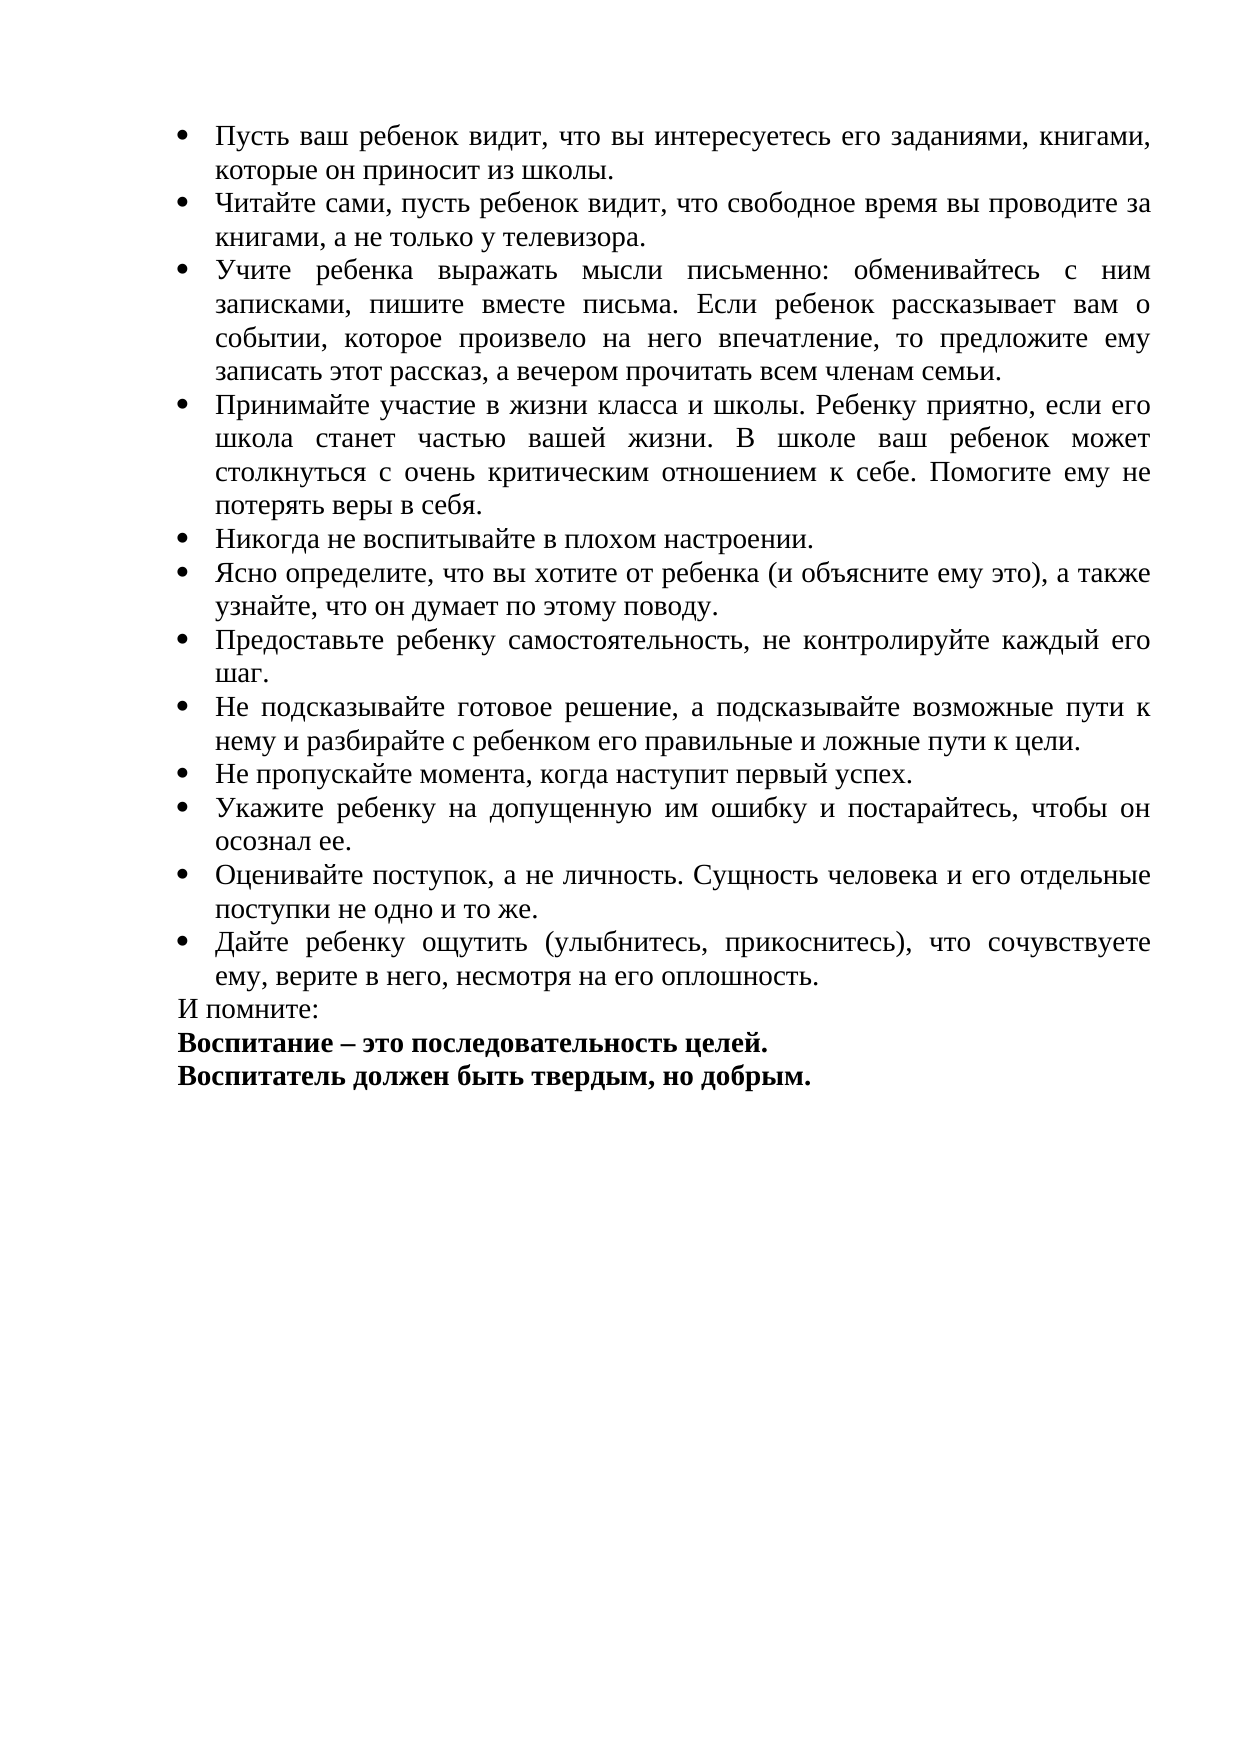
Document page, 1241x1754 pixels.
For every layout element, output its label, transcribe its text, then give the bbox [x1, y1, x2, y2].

list Оценивайте поступок, а не личность. Сущность человека и его отдельные поступки не одно и то же. [177, 857, 1152, 924]
list Учите ребенка выражать мысли письменно: обменивайтесь с ним записками, пишите вместе письма. Если ребенок рассказывает вам о событии, которое произвело на него впечатление, то предложите ему записать этот рассказ, а вечером прочитать всем членам семьи. [177, 252, 1152, 387]
list Ясно определите, что вы хотите от ребенка (и объясните ему это), а также узнайте, что он думает по этому поводу. [177, 555, 1152, 622]
list Принимайте участие в жизни класса и школы. Ребенку приятно, если его школа станет частью вашей жизни. В школе ваш ребенок может столкнуться с очень критическим отношением к себе. Помогите ему не потерять веры в себя. [177, 387, 1152, 521]
list Дайте ребенку ощутить (улыбнитесь, прикоснитесь), что сочувствуете ему, верите в него, несмотря на его оплошность. [177, 924, 1152, 991]
text Воспитание – это последовательность целей. [177, 1025, 1152, 1058]
list Читайте сами, пусть ребенок видит, что свободное время вы проводите за книгами, а не только у телевизора. [177, 185, 1152, 252]
text И помните: [177, 991, 1152, 1025]
list Предоставьте ребенку самостоятельность, не контролируйте каждый его шаг. [177, 622, 1152, 689]
text Воспитатель должен быть твердым, но добрым. [177, 1058, 1152, 1092]
list Не подсказывайте готовое решение, а подсказывайте возможные пути к нему и разбирайте с ребенком его правильные и ложные пути к цели. [177, 689, 1152, 756]
list Не пропускайте момента, когда наступит первый успех. [177, 756, 1152, 790]
list Укажите ребенку на допущенную им ошибку и постарайтесь, чтобы он осознал ее. [177, 790, 1152, 857]
list Пусть ваш ребенок видит, что вы интересуетесь его заданиями, книгами, которые он приносит из школы. [177, 118, 1152, 185]
list Никогда не воспитывайте в плохом настроении. [177, 521, 1152, 555]
